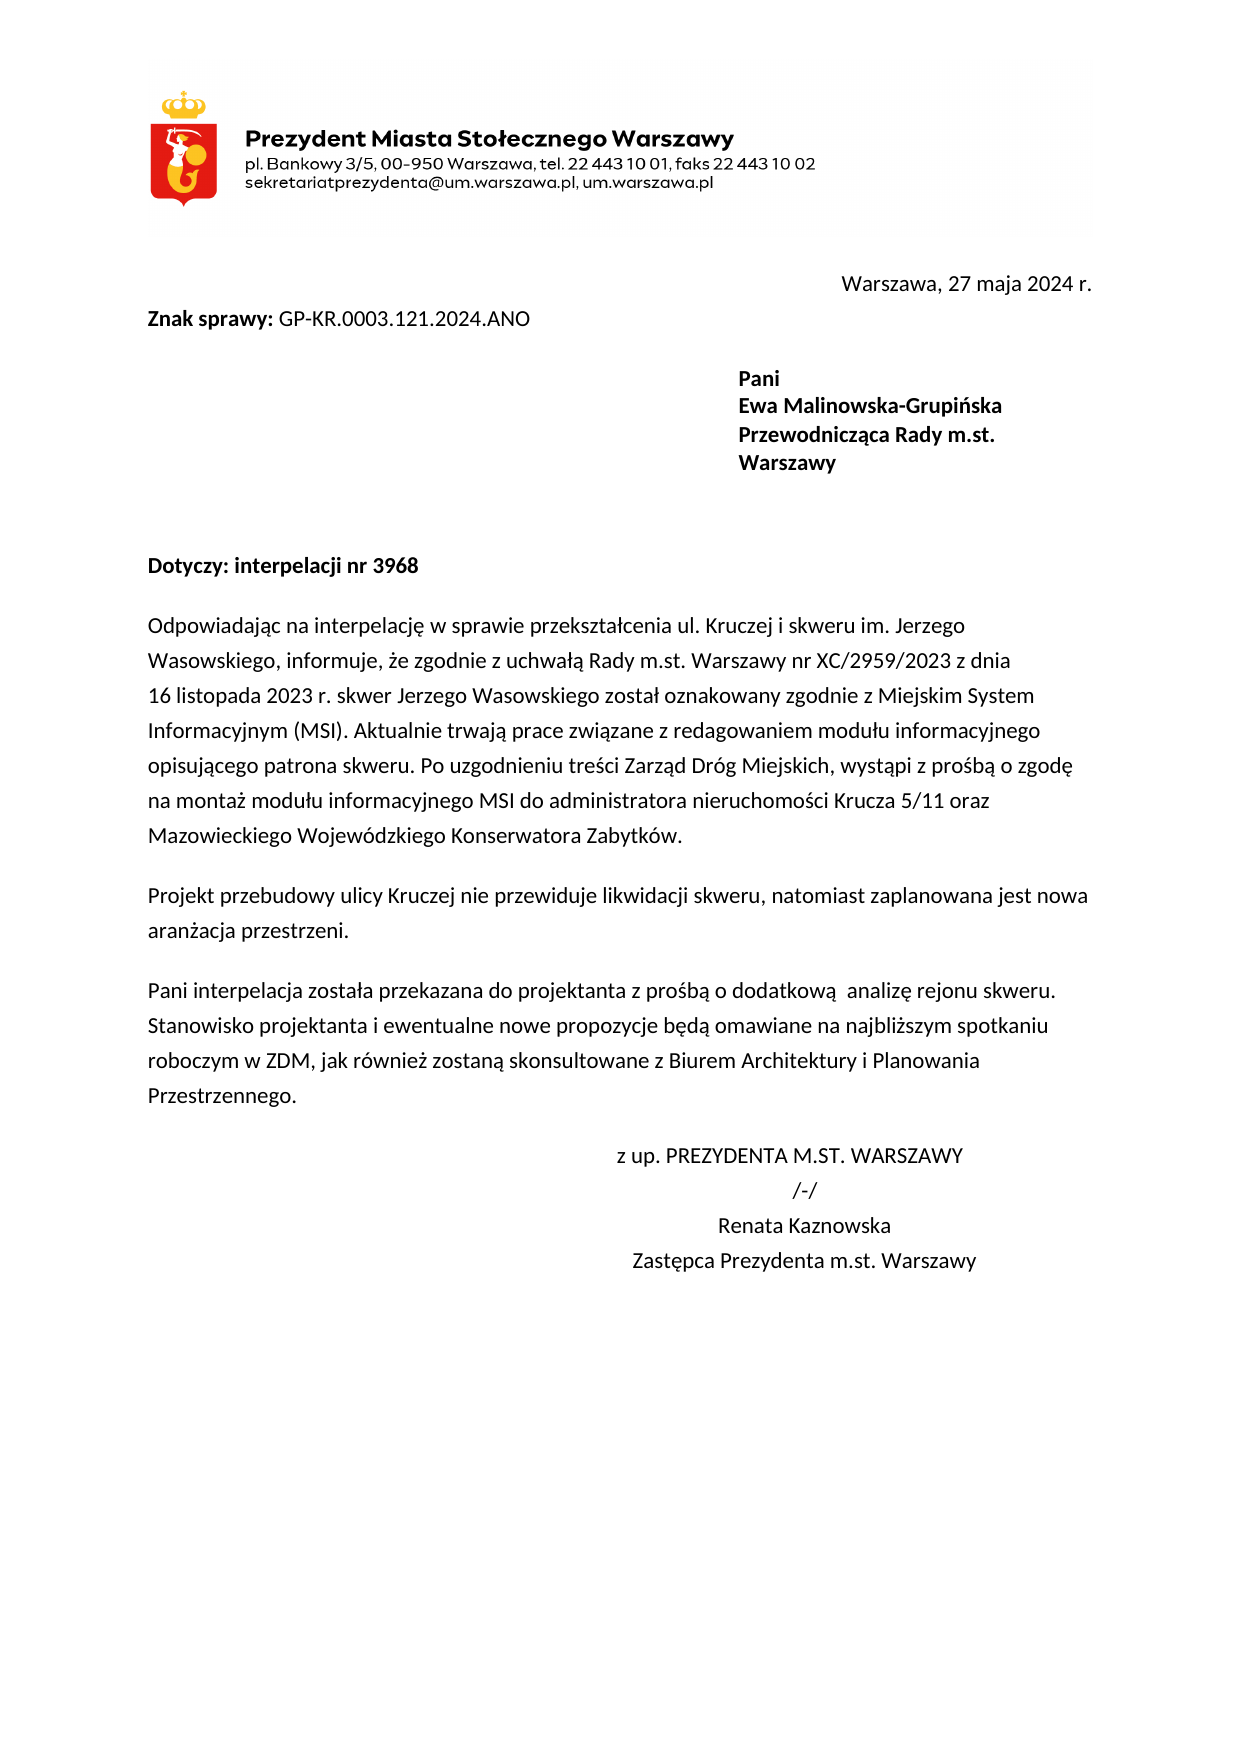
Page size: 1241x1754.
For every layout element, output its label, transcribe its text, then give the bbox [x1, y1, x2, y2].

text Znak sprawy: GP-KR.0003.121.2024.ANO [148, 304, 1093, 332]
text Pani [738, 364, 1093, 392]
text z up. PREZYDENTA M.ST. WARSZAWY [487, 1141, 1093, 1169]
text Pani interpelacja została przekazana do projektanta z prośbą o dodatkową analizę rejonu skweru. Stanowisko projektanta i ewentualne nowe propozycje będą omawiane na najbliższym spotkaniu roboczym w ZDM, jak również zostaną skonsultowane z Biurem Architektury i Planowania Przestrzennego. [148, 976, 1093, 1109]
text Odpowiadając na interpelację w sprawie przekształcenia ul. Kruczej i skweru im. Jerzego Wasowskiego, informuje, że zgodnie z uchwałą Rady m.st. Warszawy nr XC/2959/2023 z dnia 16 listopada 2023 r. skwer Jerzego Wasowskiego został oznakowany zgodnie z Miejskim System Informacyjnym (MSI). Aktualnie trwają prace związane z redagowaniem modułu informacyjnego opisującego patrona skweru. Po uzgodnieniu treści Zarząd Dróg Miejskich, wystąpi z prośbą o zgodę na montaż modułu informacyjnego MSI do administratora nieruchomości Krucza 5/11 oraz Mazowieckiego Wojewódzkiego Konserwatora Zabytków. [148, 611, 1093, 849]
text Ewa Malinowska-Grupińska [738, 392, 1093, 420]
picture [147, 59, 1093, 237]
text /-/ [517, 1176, 1093, 1204]
subtitle Dotyczy: interpelacji nr 3968 [148, 551, 1093, 579]
text Renata Kaznowska [517, 1211, 1093, 1239]
text Projekt przebudowy ulicy Kruczej nie przewiduje likwidacji skweru, natomiast zaplanowana jest nowa aranżacja przestrzeni. [148, 881, 1093, 944]
text Warszawa, 27 maja 2024 r. [148, 269, 1093, 297]
text Przewodnicząca Rady m.st. Warszawy [738, 420, 1093, 476]
text Zastępca Prezydenta m.st. Warszawy [517, 1246, 1093, 1274]
